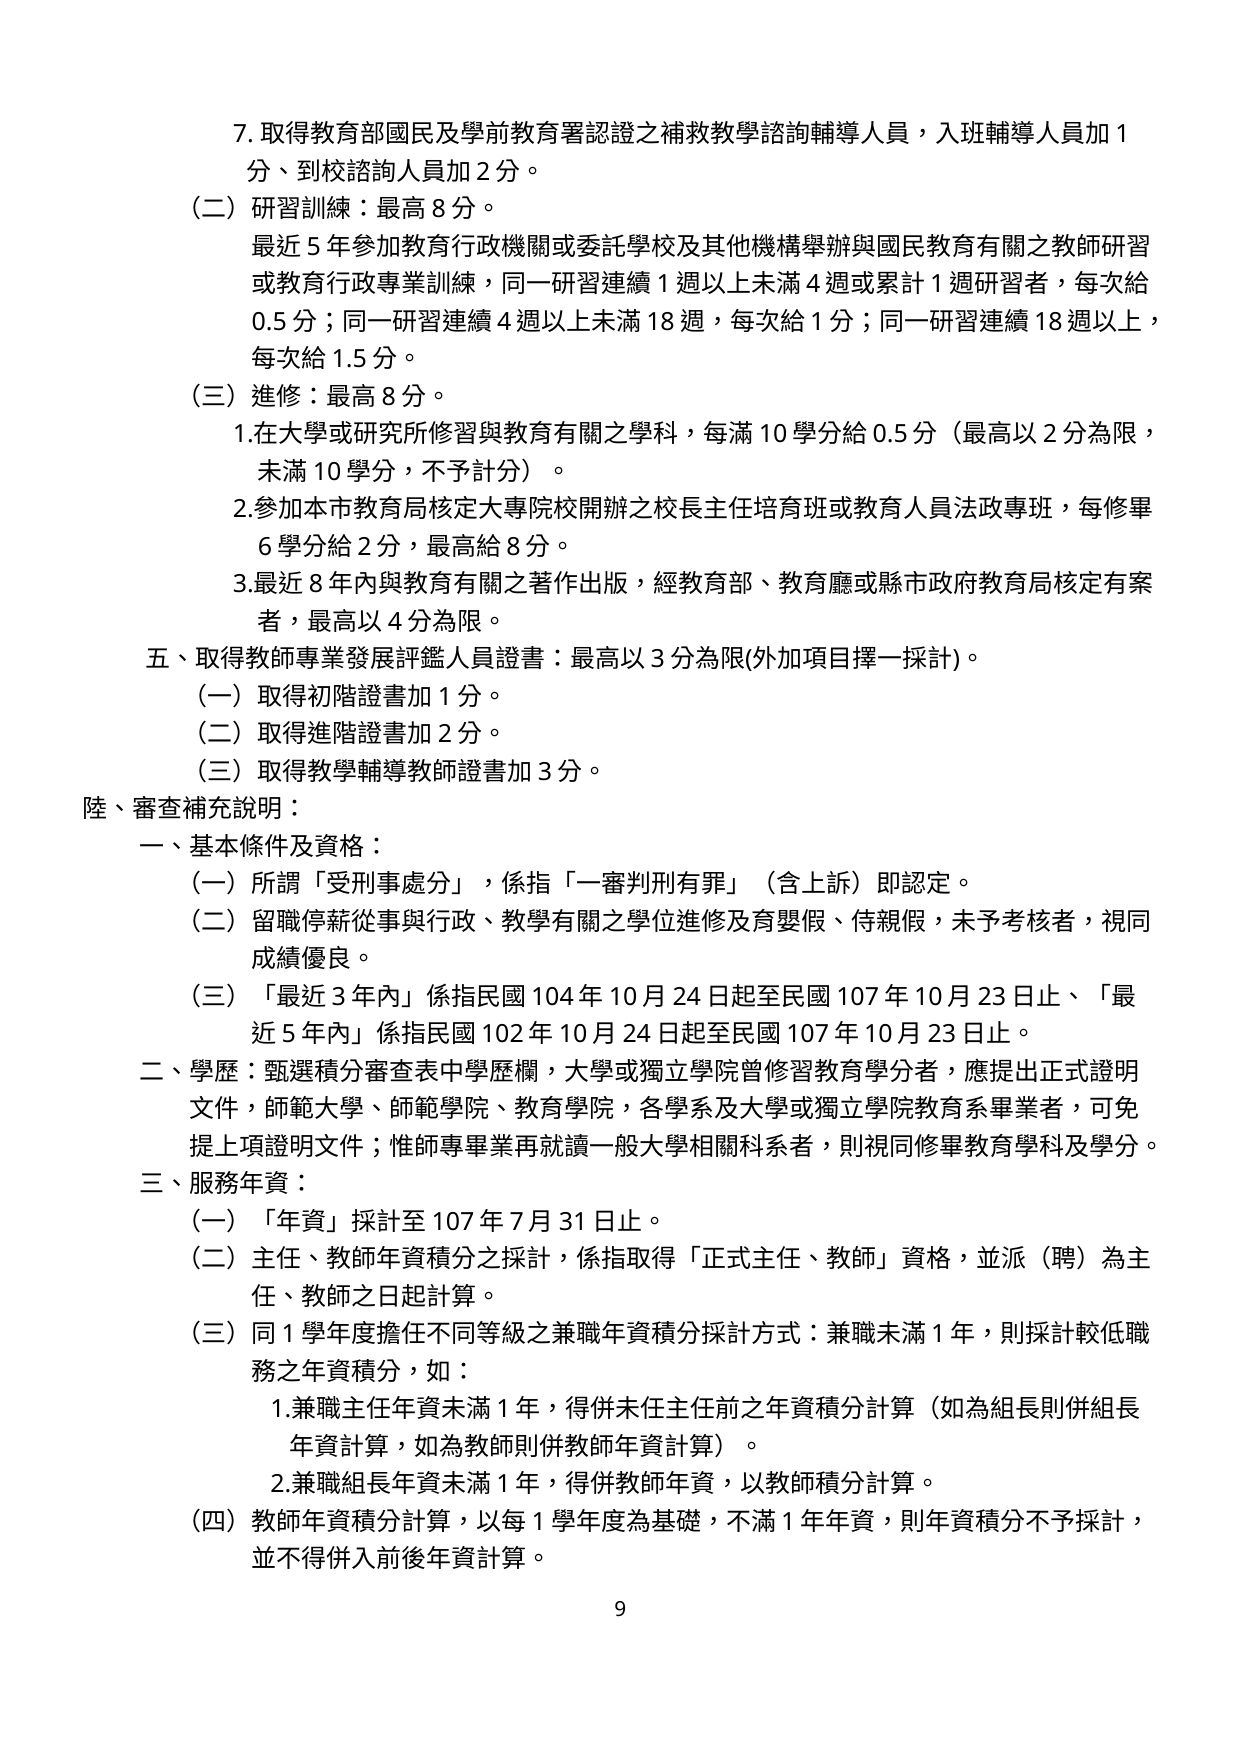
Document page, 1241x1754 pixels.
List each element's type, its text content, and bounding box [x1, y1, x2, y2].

text （一）所謂「受刑事處分」，係指「一審判刑有罪」（含上訴）即認定。 [176, 863, 1157, 900]
text 1.在大學或研究所修習與教育有關之學科，每滿10學分給0.5分（最高以2分為限，未滿10學分，不予計分）。 [233, 413, 1157, 488]
text （三）取得教學輔導教師證書加3分。 [183, 750, 1157, 788]
text 最近5年參加教育行政機關或委託學校及其他機構舉辦與國民教育有關之教師研習或教育行政專業訓練，同一研習連續1週以上未滿4週或累計1週研習者，每次給0.5分；同一研習連續4週以上未滿18週，每次給1分；同一研習連續18週以上，每次給1.5分。 [251, 225, 1157, 375]
text （三）同1學年度擔任不同等級之兼職年資積分採計方式：兼職未滿1年，則採計較低職務之年資積分，如： [176, 1313, 1157, 1388]
text 一、基本條件及資格： [139, 825, 1157, 863]
text （二）留職停薪從事與行政、教學有關之學位進修及育嬰假、侍親假，未予考核者，視同成績優良。 [176, 900, 1157, 975]
text 二、學歷：甄選積分審查表中學歷欄，大學或獨立學院曾修習教育學分者，應提出正式證明文件，師範大學、師範學院、教育學院，各學系及大學或獨立學院教育系畢業者，可免提上項證明文件；惟師專畢業再就讀一般大學相關科系者，則視同修畢教育學科及學分。 [139, 1050, 1157, 1163]
text 五、取得教師專業發展評鑑人員證書：最高以3分為限(外加項目擇一採計)。 [139, 638, 1157, 675]
text 2.參加本市教育局核定大專院校開辦之校長主任培育班或教育人員法政專班，每修畢6學分給2分，最高給8分。 [233, 488, 1157, 563]
text 1.兼職主任年資未滿1年，得併未任主任前之年資積分計算（如為組長則併組長年資計算，如為教師則併教師年資計算）。 [270, 1388, 1157, 1463]
text 三、服務年資： [139, 1163, 1157, 1200]
text （三）進修：最高8分。 [176, 375, 1157, 413]
text 3.最近8年內與教育有關之著作出版，經教育部、教育廳或縣市政府教育局核定有案者，最高以4分為限。 [233, 563, 1157, 638]
text 分、到校諮詢人員加2分。 [233, 150, 1157, 188]
text 2.兼職組長年資未滿1年，得併教師年資，以教師積分計算。 [270, 1463, 1157, 1500]
text （二）研習訓練：最高8分。 [176, 188, 1157, 225]
text （二）主任、教師年資積分之採計，係指取得「正式主任、教師」資格，並派（聘）為主任、教師之日起計算。 [176, 1238, 1157, 1313]
text （一）取得初階證書加1分。 [183, 675, 1157, 713]
text 7. 取得教育部國民及學前教育署認證之補救教學諮詢輔導人員，入班輔導人員加1 [233, 113, 1157, 150]
text （一）「年資」採計至107年7月31日止。 [176, 1200, 1157, 1238]
text 陸、審查補充說明： [83, 788, 1157, 825]
text （四）教師年資積分計算，以每1學年度為基礎，不滿1年年資，則年資積分不予採計，並不得併入前後年資計算。 [176, 1500, 1157, 1575]
text （三）「最近3年內」係指民國104年10月24日起至民國107年10月23日止、「最近5年內」係指民國102年10月24日起至民國107年10月23日止。 [176, 975, 1157, 1050]
text （二）取得進階證書加2分。 [183, 713, 1157, 750]
